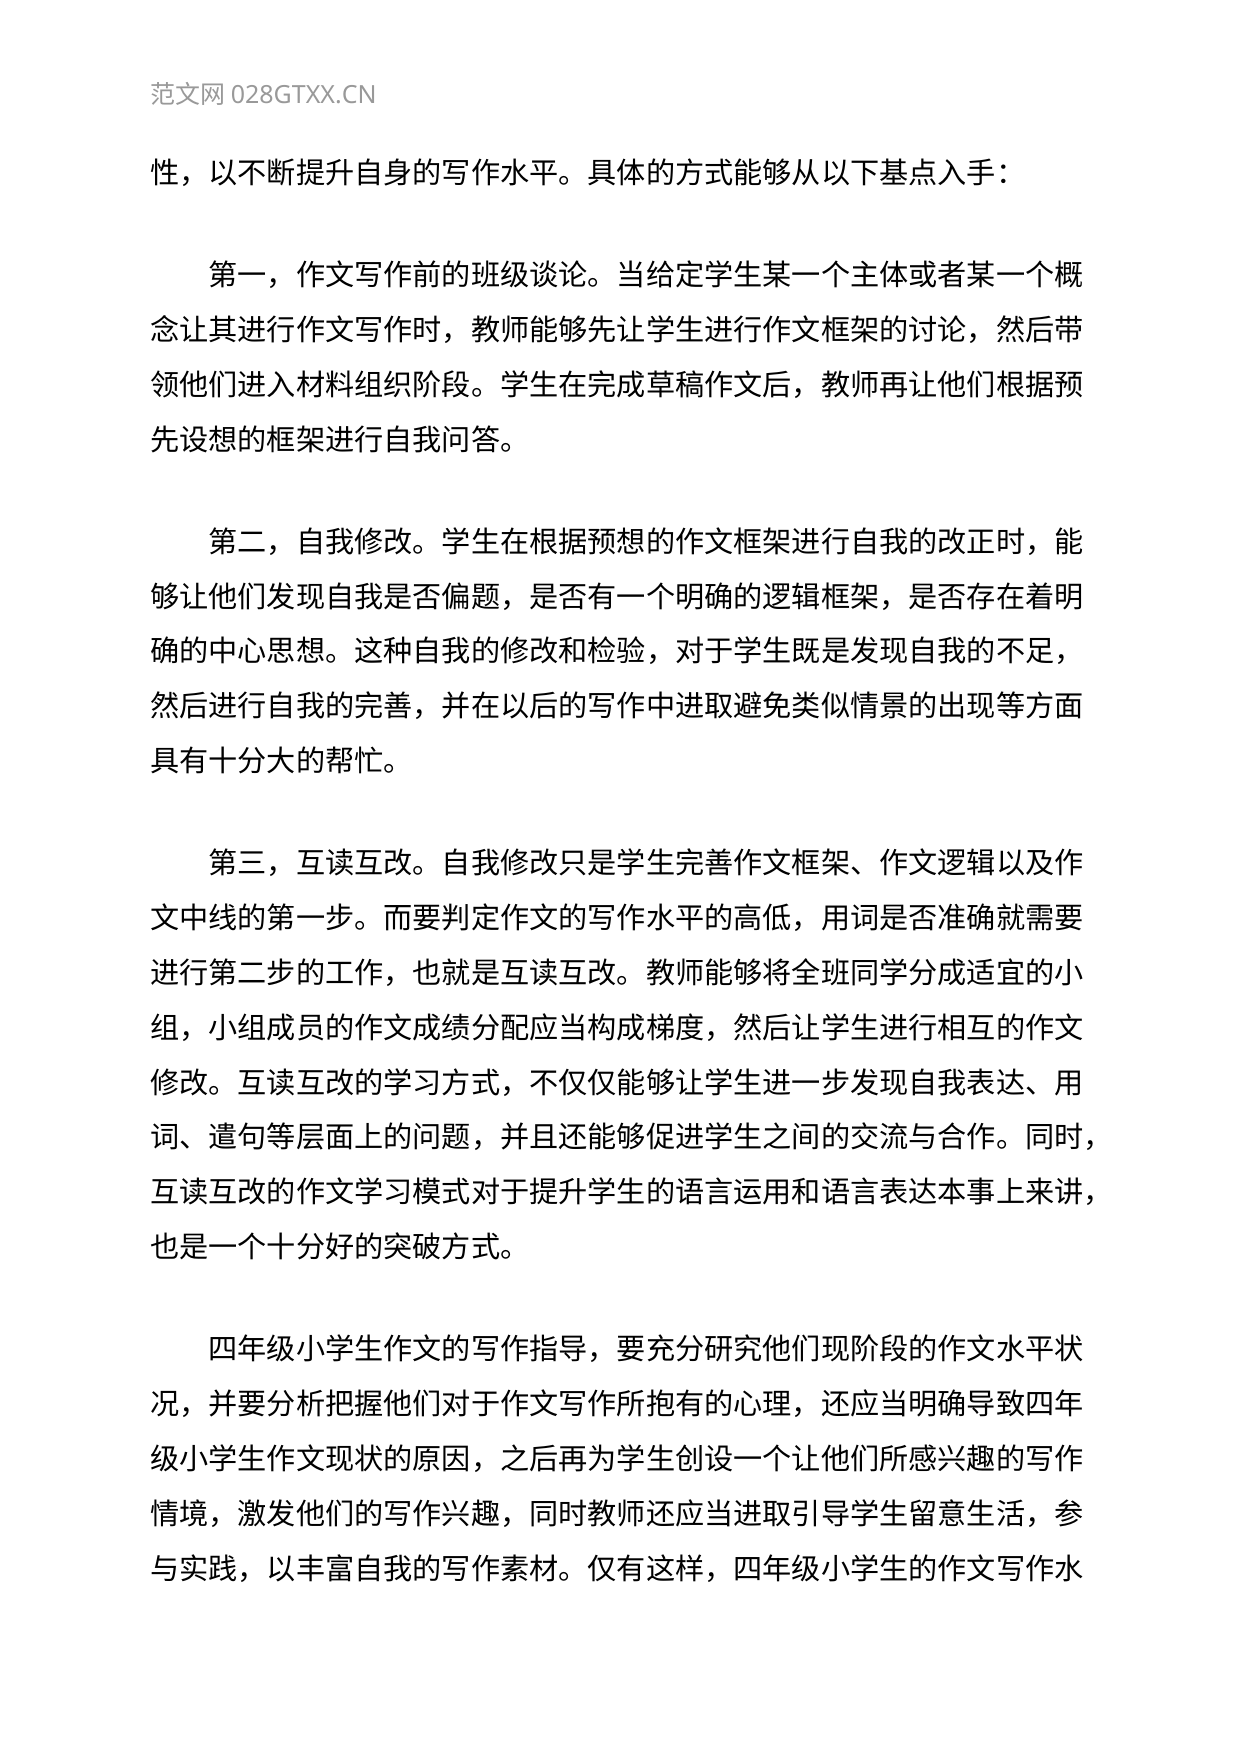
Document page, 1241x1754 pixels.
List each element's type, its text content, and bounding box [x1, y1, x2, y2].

text 第一，作文写作前的班级谈论。当给定学生某一个主体或者某一个概念让其进行作文写作时，教师能够先让学生进行作文框架的讨论，然后带领他们进入材料组织阶段。学生在完成草稿作文后，教师再让他们根据预先设想的框架进行自我问答。 [150, 252, 1090, 459]
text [150, 150, 1090, 192]
text 第三，互读互改。自我修改只是学生完善作文框架、作文逻辑以及作文中线的第一步。而要判定作文的写作水平的高低，用词是否准确就需要进行第二步的工作，也就是互读互改。教师能够将全班同学分成适宜的小组，小组成员的作文成绩分配应当构成梯度，然后让学生进行相互的作文修改。互读互改的学习方式，不仅仅能够让学生进一步发现自我表达、用词、遣句等层面上的问题，并且还能够促进学生之间的交流与合作。同时，互读互改的作文学习模式对于提升学生的语言运用和语言表达本事上来讲，也是一个十分好的突破方式。 [150, 839, 1090, 1266]
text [150, 1326, 1090, 1587]
text 第二，自我修改。学生在根据预想的作文框架进行自我的改正时，能够让他们发现自我是否偏题，是否有一个明确的逻辑框架，是否存在着明确的中心思想。这种自我的修改和检验，对于学生既是发现自我的不足，然后进行自我的完善，并在以后的写作中进取避免类似情景的出现等方面具有十分大的帮忙。 [150, 518, 1090, 780]
